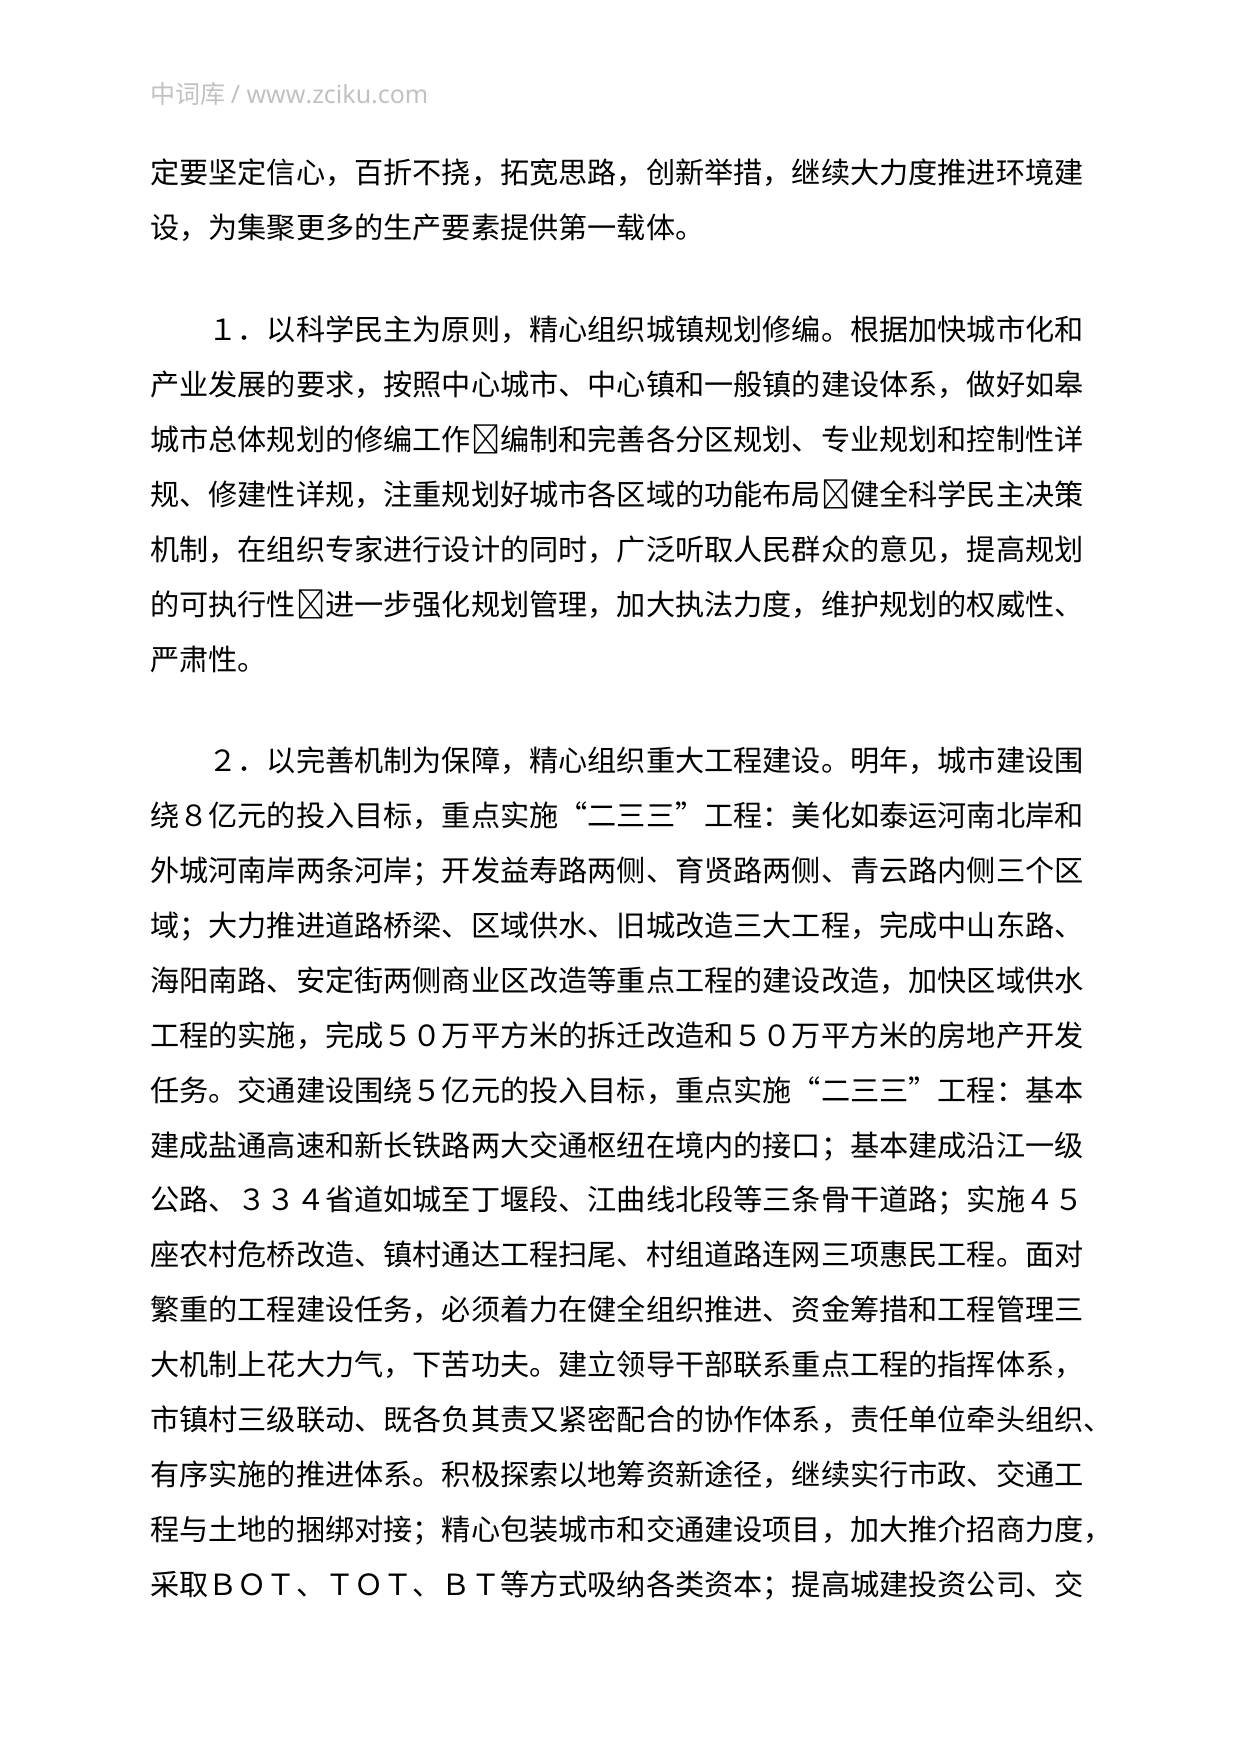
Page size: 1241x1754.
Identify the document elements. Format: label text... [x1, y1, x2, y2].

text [150, 738, 1090, 1603]
text １．以科学民主为原则，精心组织城镇规划修编。根据加快城市化和产业发展的要求，按照中心城市、中心镇和一般镇的建设体系，做好如皋城市总体规划的修编工作编制和完善各分区规划、专业规划和控制性详规、修建性详规，注重规划好城市各区域的功能布局健全科学民主决策机制，在组织专家进行设计的同时，广泛听取人民群众的意见，提高规划的可执行性进一步强化规划管理，加大执法力度，维护规划的权威性、严肃性。 [150, 307, 1090, 678]
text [150, 150, 1090, 247]
